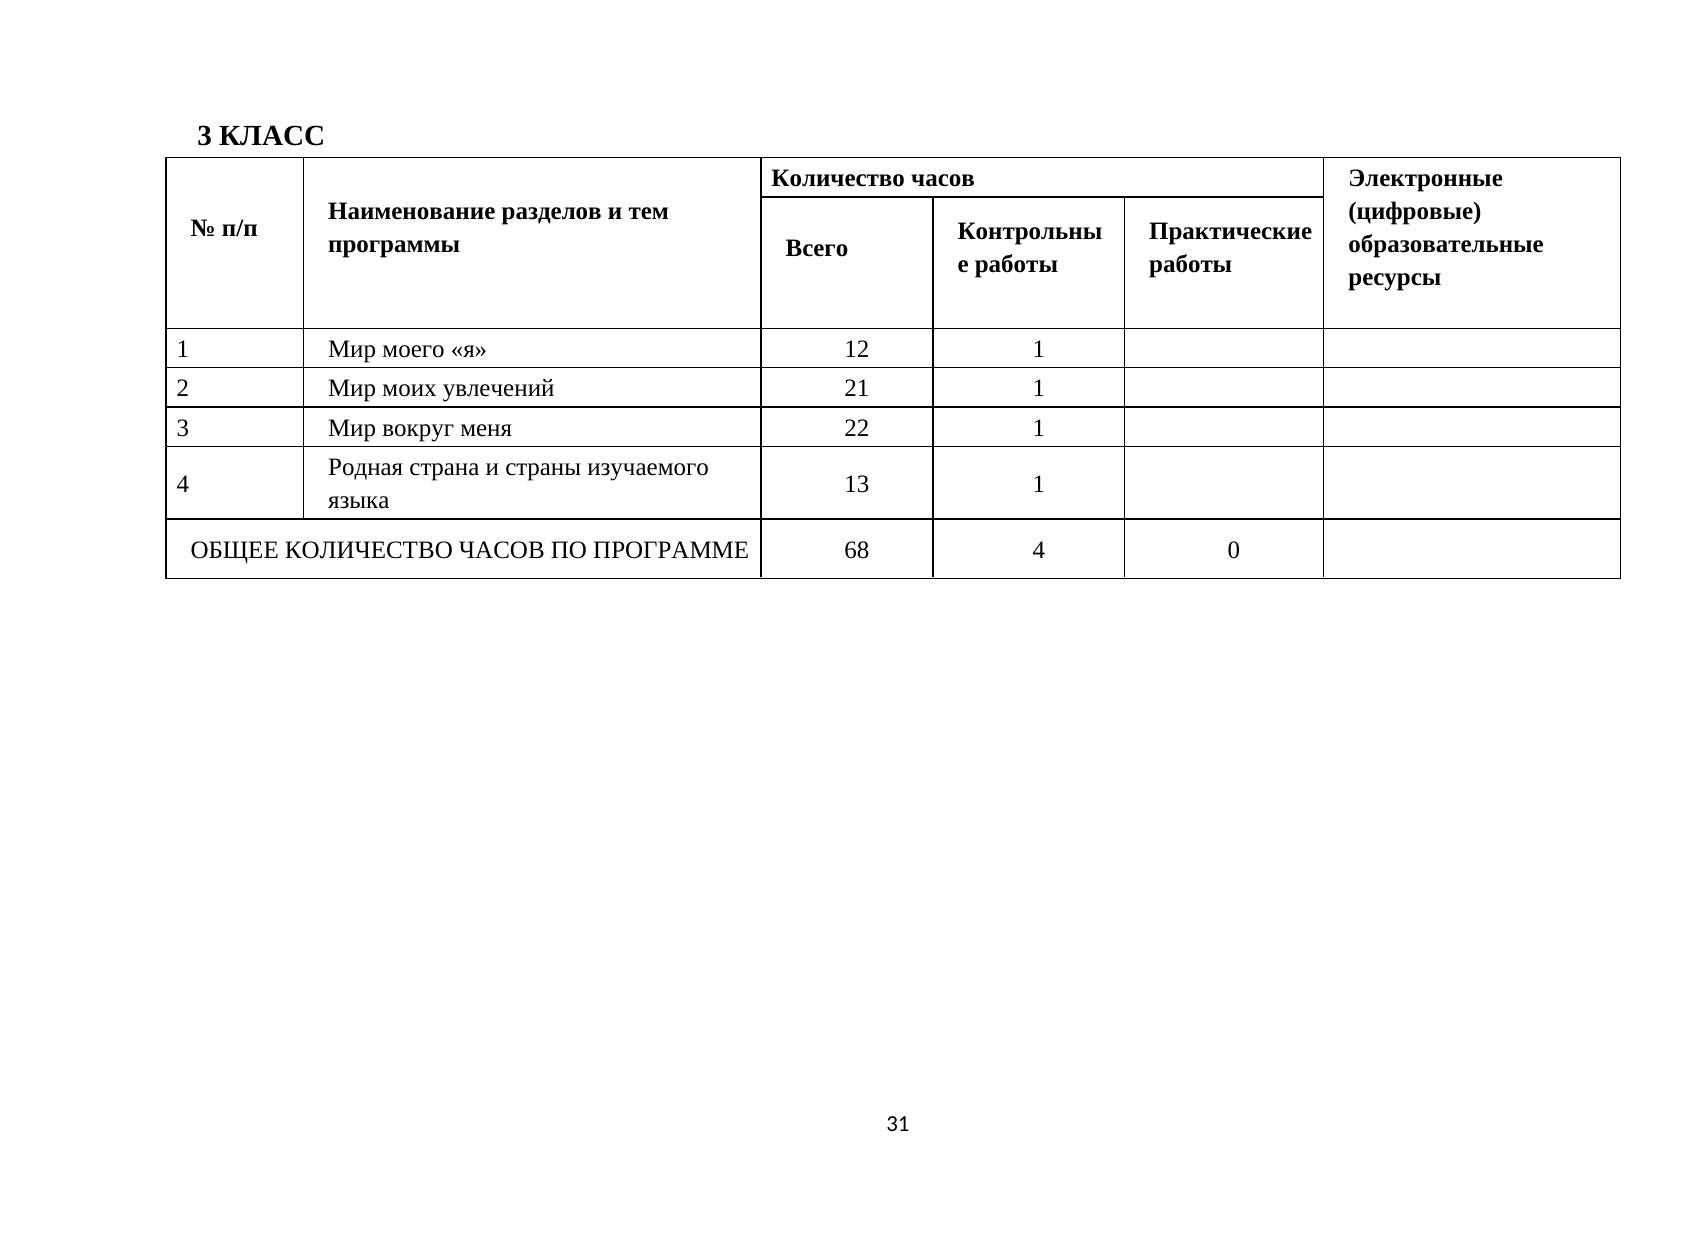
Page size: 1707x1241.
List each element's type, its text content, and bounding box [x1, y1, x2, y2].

table_cell 3 [167, 408, 303, 446]
table_cell 1 [934, 329, 1124, 367]
table_cell [1125, 447, 1323, 518]
table_cell [1324, 329, 1620, 367]
table_cell [1125, 329, 1323, 367]
table_cell Мир моих увлечений [304, 368, 760, 406]
table_header Наименование разделов и тем программы [304, 158, 760, 327]
table_cell 2 [167, 368, 303, 406]
table_cell [1324, 368, 1620, 406]
table_cell [1324, 408, 1620, 446]
table_cell 0 [1125, 520, 1323, 577]
table_cell [1125, 368, 1323, 406]
table_cell [1125, 408, 1323, 446]
text 3 КЛАСС [190, 118, 1618, 152]
table_header Электронные (цифровые) образовательные ресурсы [1324, 158, 1620, 327]
table_cell Мир вокруг меня [304, 408, 760, 446]
table_cell 1 [934, 408, 1124, 446]
table_cell 22 [762, 408, 932, 446]
table_cell 68 [762, 520, 932, 577]
table_cell 1 [167, 329, 303, 367]
table_header № п/п [167, 158, 303, 327]
table_cell Всего [762, 198, 932, 327]
table_cell 1 [934, 368, 1124, 406]
table_cell Мир моего «я» [304, 329, 760, 367]
table_cell [1324, 447, 1620, 518]
table_cell 13 [762, 447, 932, 518]
table_cell 12 [762, 329, 932, 367]
table_cell 4 [934, 520, 1124, 577]
table_cell ОБЩЕЕ КОЛИЧЕСТВО ЧАСОВ ПО ПРОГРАММЕ [167, 520, 760, 577]
table_cell 1 [934, 447, 1124, 518]
table_cell [1324, 520, 1620, 577]
table_cell Контрольные работы [934, 198, 1124, 327]
table_header Количество часов [762, 158, 1323, 196]
table_cell Родная страна и страны изучаемого языка [304, 447, 760, 518]
table_cell Практические работы [1125, 198, 1323, 327]
table_cell 21 [762, 368, 932, 406]
table_cell 4 [167, 447, 303, 518]
